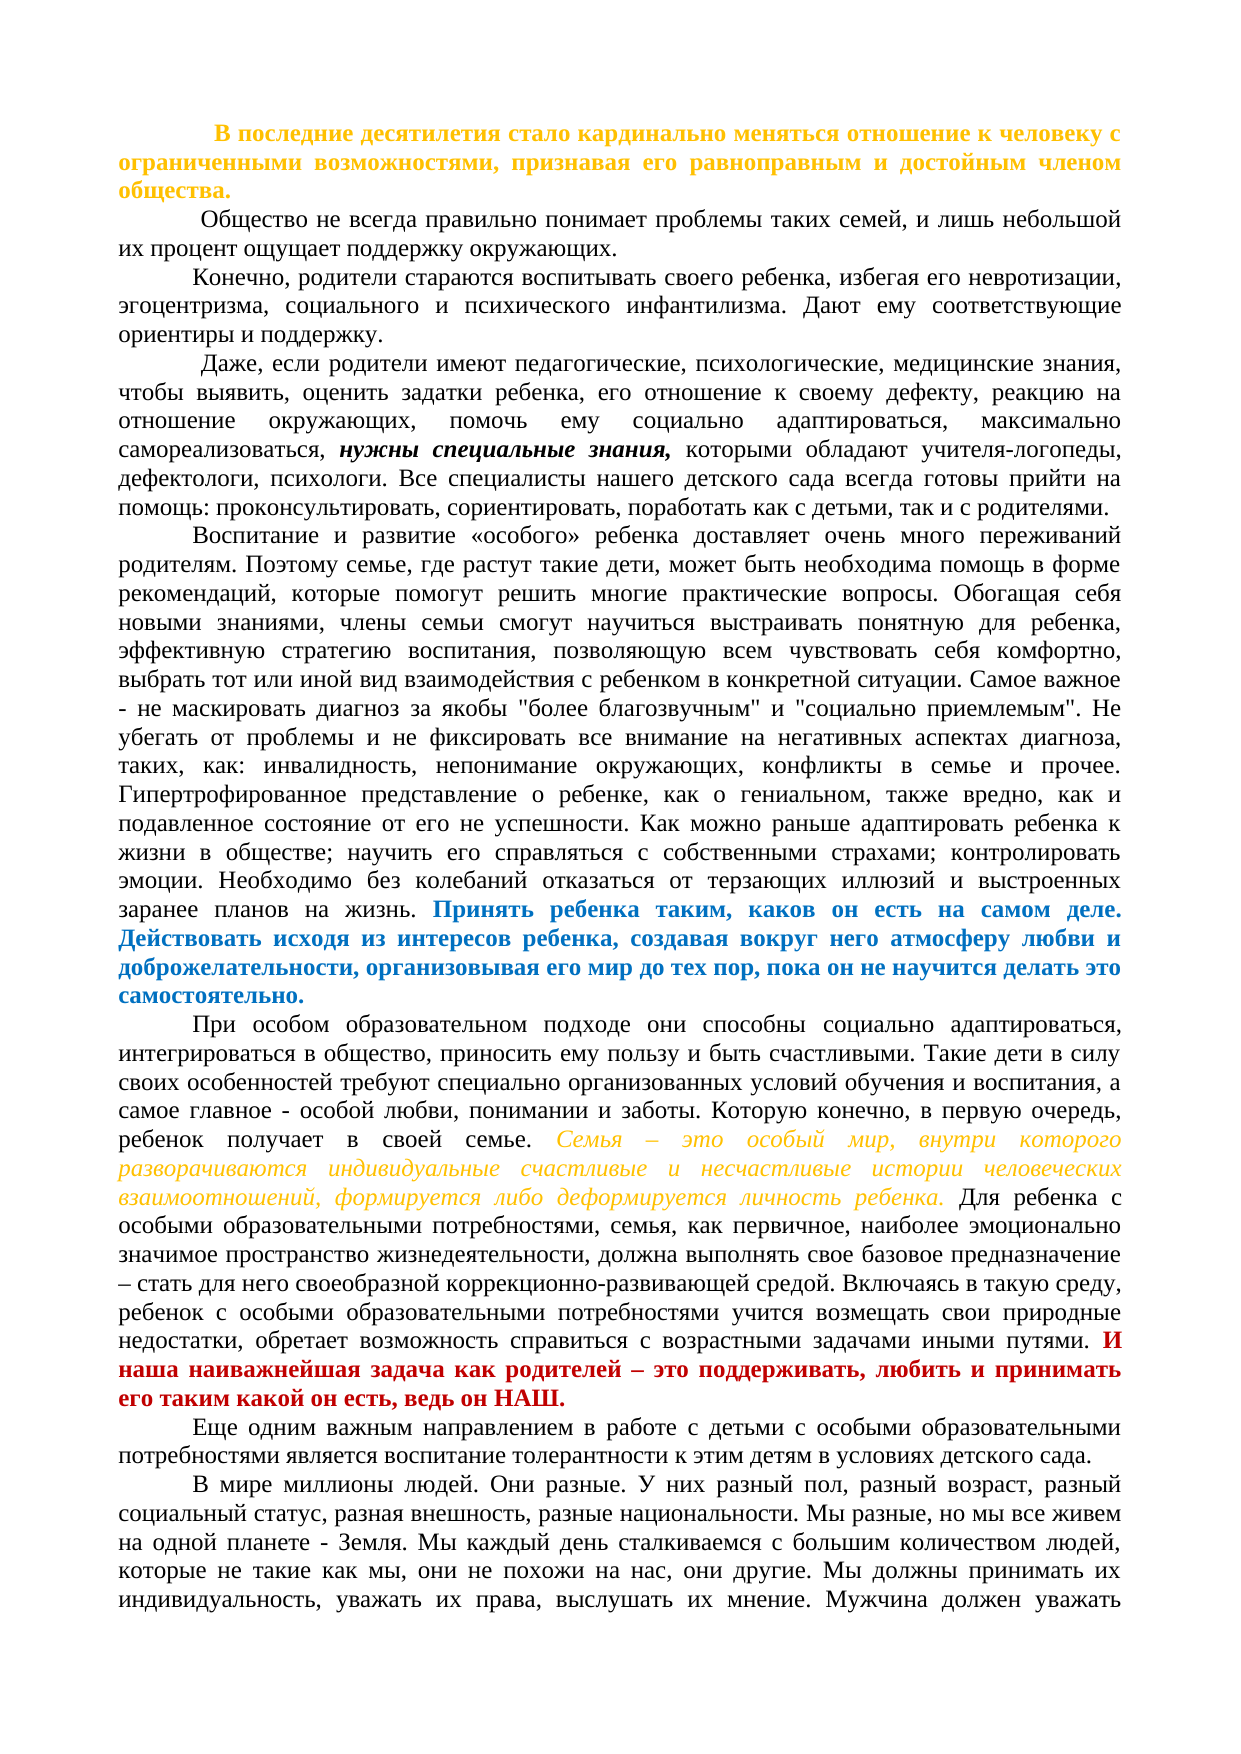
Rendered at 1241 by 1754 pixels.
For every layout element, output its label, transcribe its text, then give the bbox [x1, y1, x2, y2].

text Еще одним важным направлением в работе с детьми с особыми образовательными потребностями является воспитание толерантности к этим детям в условиях детского сада. [118, 1412, 1122, 1469]
text Конечно, родители стараются воспитывать своего ребенка, избегая его невротизации, эгоцентризма, социального и психического инфантилизма. Дают ему соответствующие ориентиры и поддержку. [118, 262, 1122, 348]
text При особом образовательном подходе они способны социально адаптироваться, интегрироваться в общество, приносить ему пользу и быть счастливыми. Такие дети в силу своих особенностей требуют специально организованных условий обучения и воспитания, а самое главное - особой любви, понимании и заботы. Которую конечно, в первую очередь, ребенок получает в своей семье. Семья – это особый мир, внутри которого разворачиваются индивидуальные счастливые и несчастливые истории человеческих взаимоотношений, формируется либо деформируется личность ребенка. Для ребенка с особыми образовательными потребностями, семья, как первичное, наиболее эмоционально значимое пространство жизнедеятельности, должна выполнять свое базовое предназначение – стать для него своеобразной коррекционно-развивающей средой. Включаясь в такую среду, ребенок с особыми образовательными потребностями учится возмещать свои природные недостатки, обретает возможность справиться с возрастными задачами иными путями. И наша наиважнейшая задача как родителей – это поддерживать, любить и принимать его таким какой он есть, ведь он НАШ. [118, 1009, 1122, 1412]
text Общество не всегда правильно понимает проблемы таких семей, и лишь небольшой их процент ощущает поддержку окружающих. [118, 204, 1122, 262]
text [118, 1469, 1122, 1613]
text В последние десятилетия стало кардинально меняться отношение к человеку с ограниченными возможностями, признавая его равноправным и достойным членом общества. [118, 118, 1122, 204]
text Воспитание и развитие «особого» ребенка доставляет очень много переживаний родителям. Поэтому семье, где растут такие дети, может быть необходима помощь в форме рекомендаций, которые помогут решить многие практические вопросы. Обогащая себя новыми знаниями, члены семьи смогут научиться выстраивать понятную для ребенка, эффективную стратегию воспитания, позволяющую всем чувствовать себя комфортно, выбрать тот или иной вид взаимодействия с ребенком в конкретной ситуации. Самое важное - не маскировать диагноз за якобы "более благозвучным" и "социально приемлемым". Не убегать от проблемы и не фиксировать все внимание на негативных аспектах диагноза, таких, как: инвалидность, непонимание окружающих, конфликты в семье и прочее. Гипертрофированное представление о ребенке, как о гениальном, также вредно, как и подавленное состояние от его не успешности. Как можно раньше адаптировать ребенка к жизни в обществе; научить его справляться с собственными страхами; контролировать эмоции. Необходимо без колебаний отказаться от терзающих иллюзий и выстроенных заранее планов на жизнь. Принять ребенка таким, каков он есть на самом деле. Действовать исходя из интересов ребенка, создавая вокруг него атмосферу любви и доброжелательности, организовывая его мир до тех пор, пока он не научится делать это самостоятельно. [118, 521, 1122, 1009]
text Даже, если родители имеют педагогические, психологические, медицинские знания, чтобы выявить, оценить задатки ребенка, его отношение к своему дефекту, реакцию на отношение окружающих, помочь ему социально адаптироваться, максимально самореализоваться, нужны специальные знания, которыми обладают учителя-логопеды, дефектологи, психологи. Все специалисты нашего детского сада всегда готовы прийти на помощь: проконсультировать, сориентировать, поработать как с детьми, так и с родителями. [118, 348, 1122, 521]
